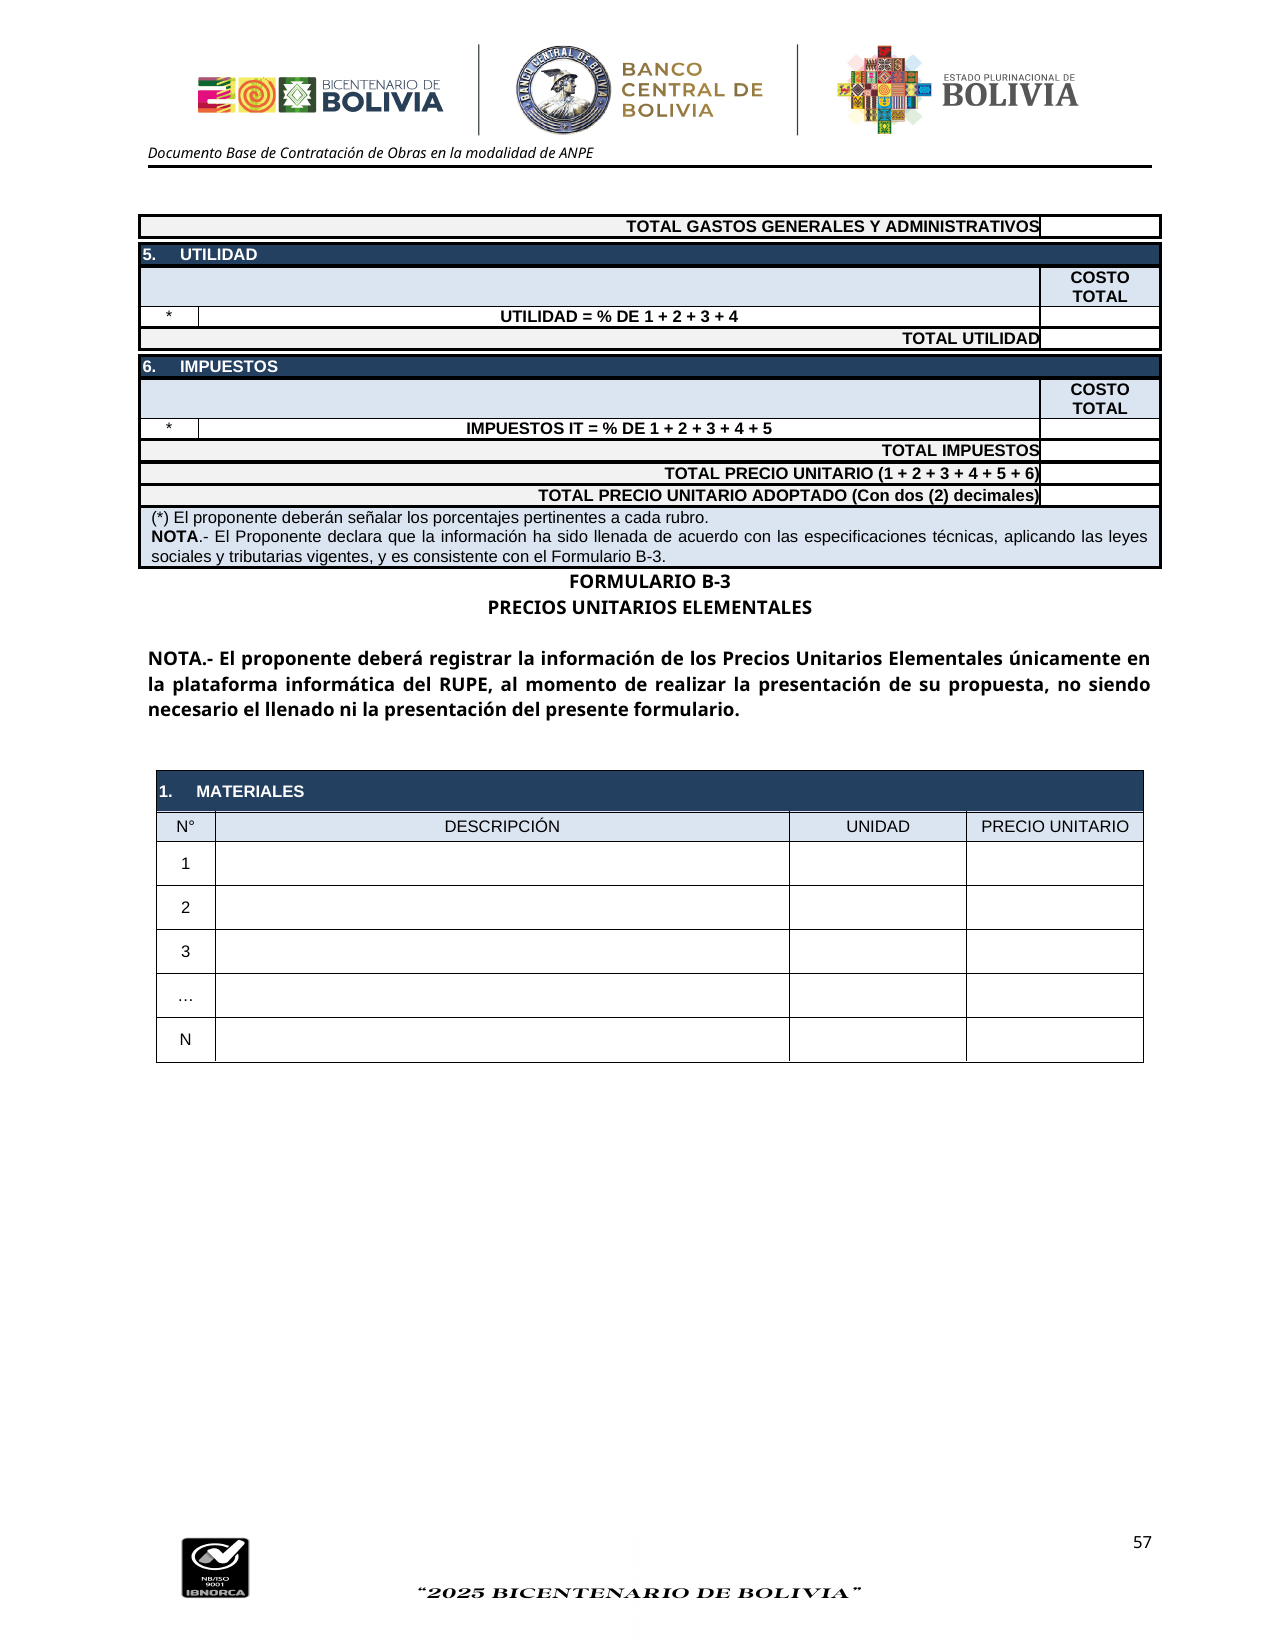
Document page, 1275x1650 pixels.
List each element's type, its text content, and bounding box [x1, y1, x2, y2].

picture [1, 1536, 1275, 1646]
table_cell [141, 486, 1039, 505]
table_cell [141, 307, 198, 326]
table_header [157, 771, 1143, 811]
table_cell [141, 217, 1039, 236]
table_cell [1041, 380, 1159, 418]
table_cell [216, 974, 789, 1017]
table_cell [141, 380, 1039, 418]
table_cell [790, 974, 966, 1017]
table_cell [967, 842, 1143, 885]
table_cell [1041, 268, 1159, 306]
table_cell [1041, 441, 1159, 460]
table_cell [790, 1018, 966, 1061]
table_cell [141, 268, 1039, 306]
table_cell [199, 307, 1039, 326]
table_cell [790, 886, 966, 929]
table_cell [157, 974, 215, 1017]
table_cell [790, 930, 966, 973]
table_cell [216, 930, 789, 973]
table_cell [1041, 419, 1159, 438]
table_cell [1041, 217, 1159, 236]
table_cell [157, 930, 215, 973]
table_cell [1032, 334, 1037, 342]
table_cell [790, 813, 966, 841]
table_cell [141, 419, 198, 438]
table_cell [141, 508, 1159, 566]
picture [0, 29, 1275, 138]
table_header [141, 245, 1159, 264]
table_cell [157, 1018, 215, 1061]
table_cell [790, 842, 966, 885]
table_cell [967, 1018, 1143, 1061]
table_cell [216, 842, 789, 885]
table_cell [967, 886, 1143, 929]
text FORMULARIO B-3 [148, 569, 1152, 594]
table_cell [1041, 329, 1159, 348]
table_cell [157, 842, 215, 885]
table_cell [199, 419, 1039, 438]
text NOTA.- El proponente deberá registrar la información de los Precios Unitarios Elementales únicamente en la plataforma informática del RUPE, al momento de realizar la presentación de su propuesta, no siendo necesario el llenado ni la presentación del presente formulario. [148, 645, 1152, 722]
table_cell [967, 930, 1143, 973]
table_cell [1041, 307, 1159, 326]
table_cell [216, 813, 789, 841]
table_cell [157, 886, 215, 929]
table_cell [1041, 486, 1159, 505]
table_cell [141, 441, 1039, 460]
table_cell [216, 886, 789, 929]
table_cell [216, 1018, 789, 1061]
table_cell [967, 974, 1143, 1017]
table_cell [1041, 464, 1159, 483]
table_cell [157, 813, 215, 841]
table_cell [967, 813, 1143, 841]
text PRECIOS UNITARIOS ELEMENTALES [148, 594, 1152, 620]
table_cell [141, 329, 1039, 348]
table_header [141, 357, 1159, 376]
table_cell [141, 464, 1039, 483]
